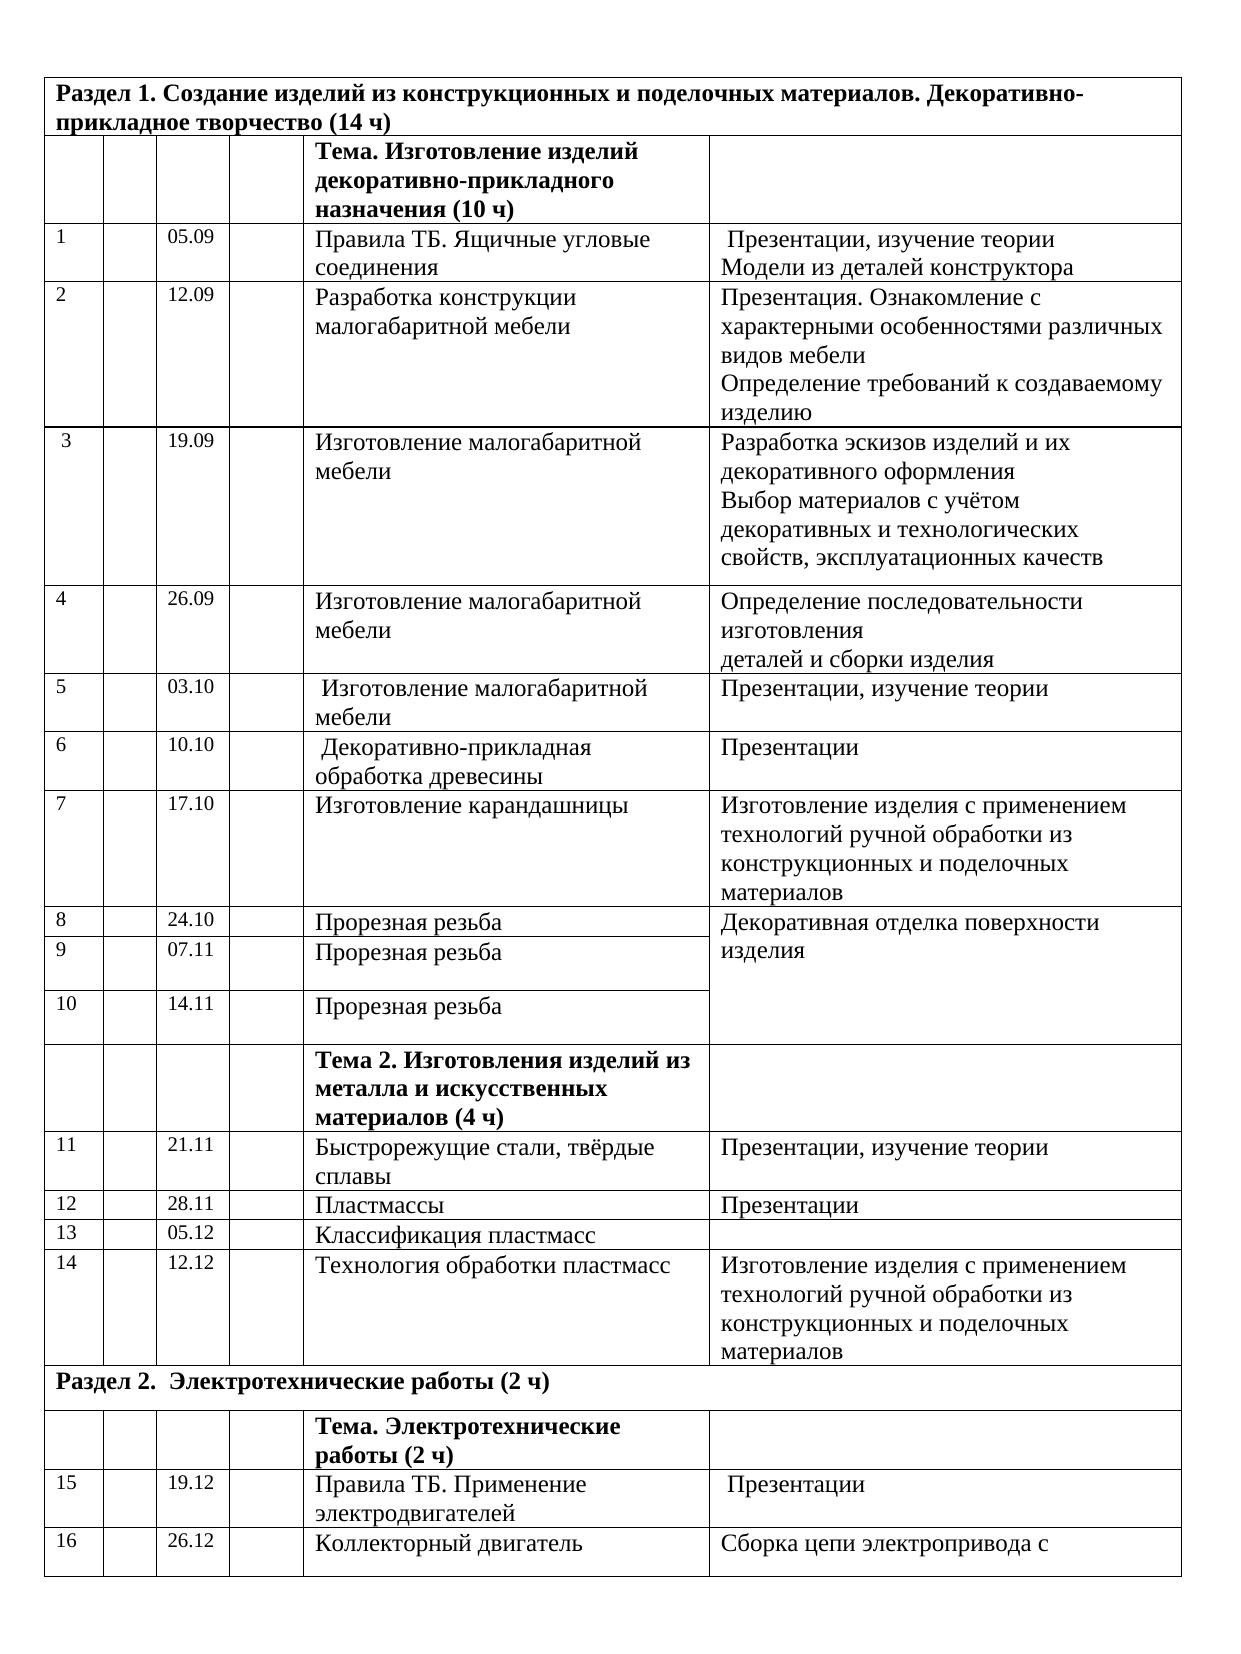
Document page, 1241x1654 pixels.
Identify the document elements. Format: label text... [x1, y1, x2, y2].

table_cell Пластмассы [304, 1191, 709, 1219]
table_cell 5 [45, 674, 103, 731]
table_cell Изготовление малогабаритной мебели [304, 586, 709, 672]
table_cell 10 [45, 991, 103, 1044]
table_cell 16 [45, 1528, 103, 1576]
table_cell Презентация. Ознакомление с характерными особенностями различных видов мебели Определение требований к создаваемому изделию [710, 282, 1181, 426]
table_cell 6 [45, 732, 103, 789]
table_cell Разработка конструкции малогабаритной мебели [304, 282, 709, 426]
table_cell Изготовление карандашницы [304, 791, 709, 906]
table_cell Презентации [710, 732, 1181, 789]
table_cell 03.10 [157, 674, 229, 731]
table_cell [104, 1220, 156, 1249]
table_cell [230, 1132, 303, 1189]
table_cell [230, 428, 303, 585]
table_cell 26.12 [157, 1528, 229, 1576]
table_cell [104, 586, 156, 672]
table_cell 05.12 [157, 1220, 229, 1249]
table_cell [104, 1045, 156, 1131]
table_cell 12 [45, 1191, 103, 1219]
table_cell Быстрорежущие стали, твёрдые сплавы [304, 1132, 709, 1189]
table_cell [230, 224, 303, 281]
table_cell 13 [45, 1220, 103, 1249]
table_cell [230, 937, 303, 990]
table_cell [230, 732, 303, 789]
table_cell 12.12 [157, 1250, 229, 1365]
table_cell Презентации, изучение теории [710, 674, 1181, 731]
table_cell [230, 586, 303, 672]
table_cell 26.09 [157, 586, 229, 672]
table_cell [45, 1045, 103, 1131]
table_cell 15 [45, 1470, 103, 1527]
table_cell 19.09 [157, 428, 229, 585]
table_cell [104, 1250, 156, 1365]
table_cell [104, 791, 156, 906]
table_cell 1 [45, 224, 103, 281]
table_cell [230, 1191, 303, 1219]
table_cell 7 [45, 791, 103, 906]
table_cell [104, 1191, 156, 1219]
table_cell [104, 674, 156, 731]
table_cell [104, 1132, 156, 1189]
table_cell [230, 991, 303, 1044]
table_cell [157, 136, 229, 223]
table_cell [104, 1411, 156, 1468]
table_cell [104, 428, 156, 585]
table_cell 05.09 [157, 224, 229, 281]
table_cell [104, 282, 156, 426]
table_cell 24.10 [157, 907, 229, 936]
table_cell [230, 1528, 303, 1576]
table_cell Определение последовательности изготовления деталей и сборки изделия [710, 586, 1181, 672]
table_cell [104, 991, 156, 1044]
table_cell [230, 136, 303, 223]
table_cell [157, 1045, 229, 1131]
table_cell 4 [45, 586, 103, 672]
table_cell [157, 1411, 229, 1468]
table_cell [230, 1470, 303, 1527]
table_cell Изготовление малогабаритной мебели [304, 428, 709, 585]
table_cell Раздел 1. Создание изделий из конструкционных и поделочных материалов. Декоративно-прикладное творчество (14 ч) [45, 78, 1181, 135]
table_cell 14.11 [157, 991, 229, 1044]
table_cell [104, 136, 156, 223]
table_cell Изготовление изделия с применением технологий ручной обработки из конструкционных и поделочных материалов [710, 791, 1181, 906]
table_cell Тема 2. Изготовления изделий из металла и искусственных материалов (4 ч) [304, 1045, 709, 1131]
table_cell Разработка эскизов изделий и их декоративного оформления Выбор материалов с учётом декоративных и технологических свойств, эксплуатационных качеств [710, 428, 1181, 585]
table_cell Тема. Изготовление изделий декоративно-прикладного назначения (10 ч) [304, 136, 709, 223]
table_cell Декоративная отделка поверхности изделия [710, 907, 1181, 1044]
table_cell 11 [45, 1132, 103, 1189]
table_cell 19.12 [157, 1470, 229, 1527]
table_cell [45, 1411, 103, 1468]
table_cell Презентации, изучение теории Модели из деталей конструктора [710, 224, 1181, 281]
table_cell [230, 1250, 303, 1365]
table_cell Классификация пластмасс [304, 1220, 709, 1249]
table_cell [710, 1411, 1181, 1468]
table_cell Технология обработки пластмасс [304, 1250, 709, 1365]
table_cell 12.09 [157, 282, 229, 426]
table_cell Презентации [710, 1191, 1181, 1219]
table_cell 07.11 [157, 937, 229, 990]
table_cell Прорезная резьба [304, 907, 709, 936]
table_cell [104, 907, 156, 936]
table_cell 2 [45, 282, 103, 426]
table_cell 17.10 [157, 791, 229, 906]
table_cell [230, 791, 303, 906]
table_cell [710, 136, 1181, 223]
table_cell Правила ТБ. Применение электродвигателей [304, 1470, 709, 1527]
table_cell [710, 1220, 1181, 1249]
table_cell 10.10 [157, 732, 229, 789]
table_cell Тема. Электротехнические работы (2 ч) [304, 1411, 709, 1468]
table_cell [304, 1528, 709, 1576]
table_cell [230, 907, 303, 936]
table_cell [104, 937, 156, 990]
table_cell 21.11 [157, 1132, 229, 1189]
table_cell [710, 1528, 1181, 1576]
table_cell Презентации [710, 1470, 1181, 1527]
table_cell Раздел 2. Электротехнические работы (2 ч) [45, 1366, 1181, 1410]
table_cell 28.11 [157, 1191, 229, 1219]
table_cell [230, 674, 303, 731]
table_cell [230, 282, 303, 426]
table_cell [45, 136, 103, 223]
table_cell [104, 224, 156, 281]
table_cell Презентации, изучение теории [710, 1132, 1181, 1189]
table_cell [104, 1528, 156, 1576]
table_cell 3 [45, 428, 103, 585]
table_cell [104, 1470, 156, 1527]
table_cell [230, 1045, 303, 1131]
table_cell Правила ТБ. Ящичные угловые соединения [304, 224, 709, 281]
table_cell 14 [45, 1250, 103, 1365]
table_cell [710, 1045, 1181, 1131]
table_cell [230, 1411, 303, 1468]
table_cell Изготовление малогабаритной мебели [304, 674, 709, 731]
table_cell 8 [45, 907, 103, 936]
table_cell [104, 732, 156, 789]
table_cell Декоративно-прикладная обработка древесины [304, 732, 709, 789]
table_cell 9 [45, 937, 103, 990]
table_cell Прорезная резьба [304, 937, 709, 990]
table_cell Изготовление изделия с применением технологий ручной обработки из конструкционных и поделочных материалов [710, 1250, 1181, 1365]
table_cell Прорезная резьба [304, 991, 709, 1044]
table_cell [230, 1220, 303, 1249]
